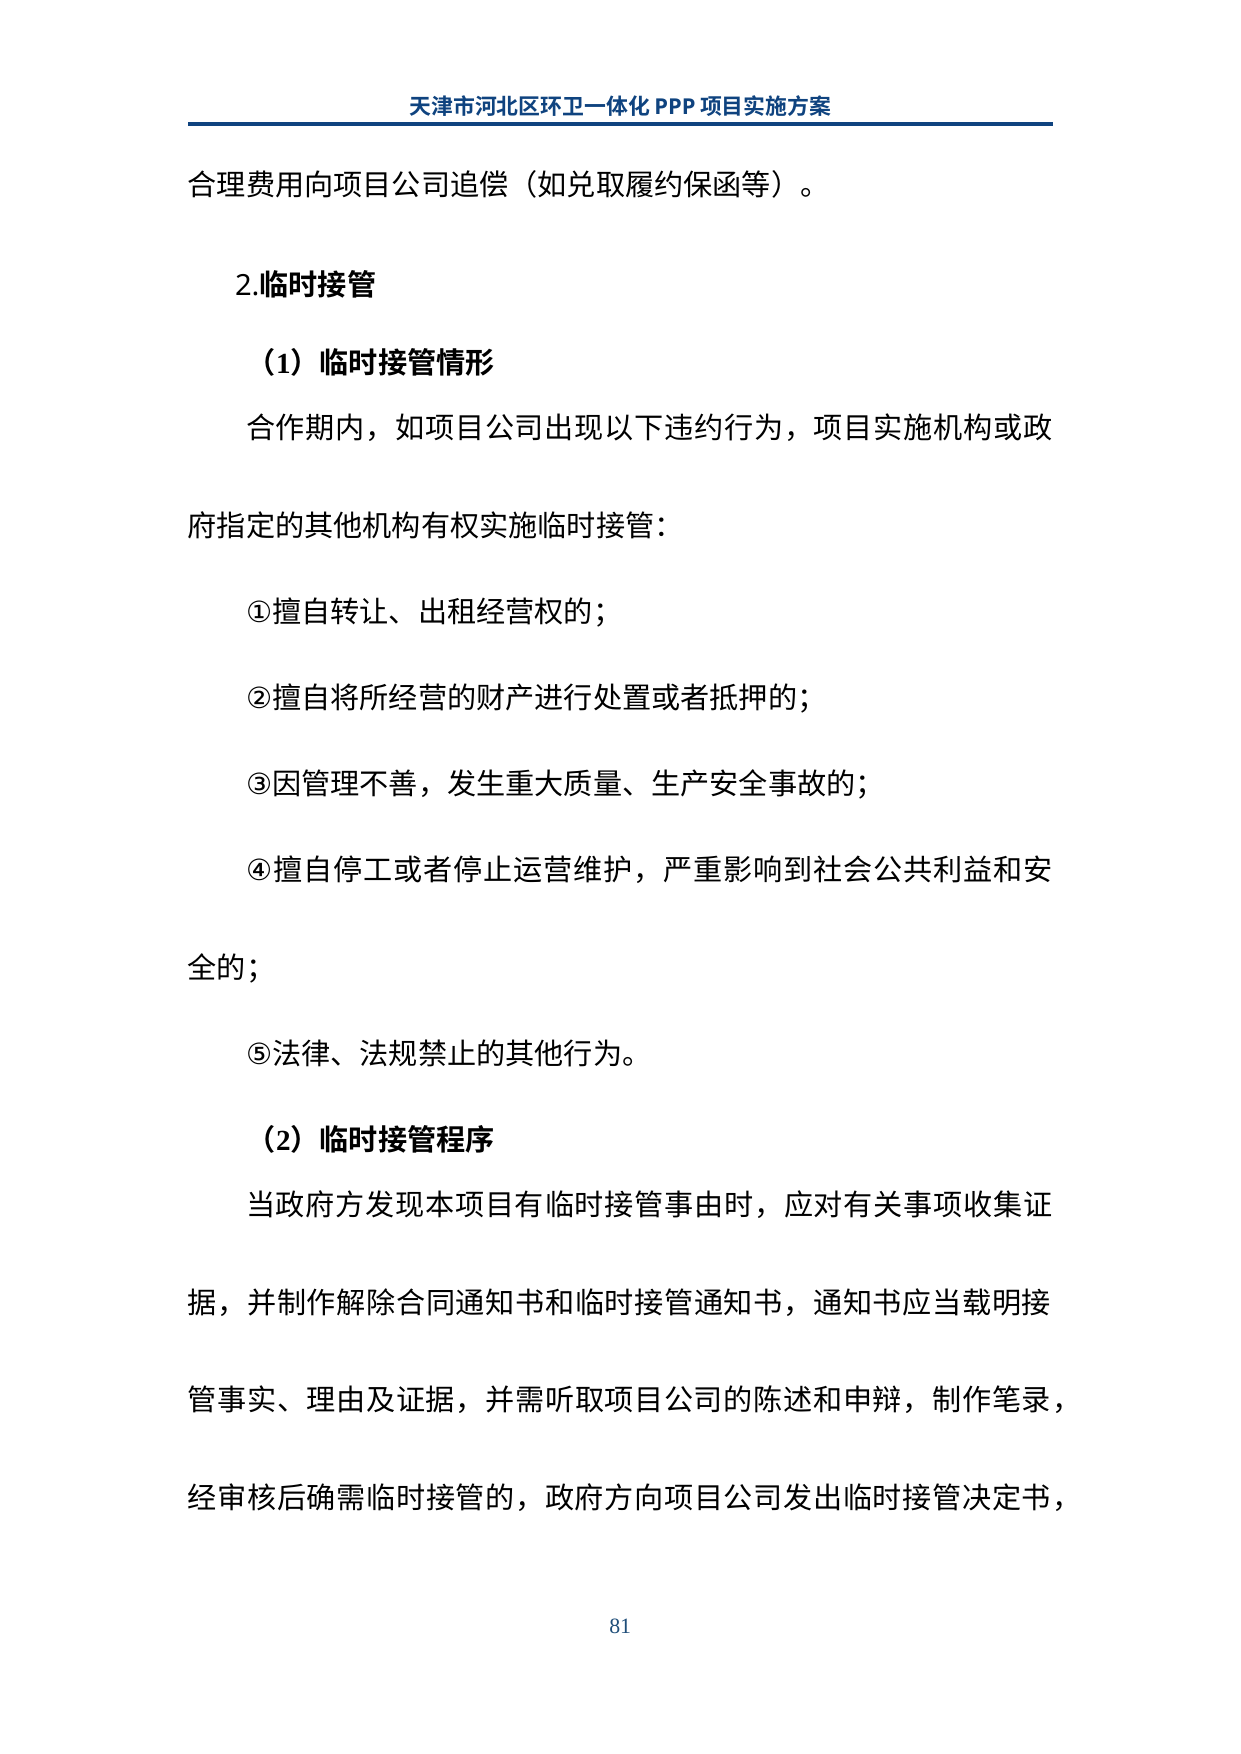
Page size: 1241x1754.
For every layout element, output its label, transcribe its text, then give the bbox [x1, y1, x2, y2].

text 合作期内，如项目公司出现以下违约行为，项目实施机构或政府指定的其他机构有权实施临时接管： [187, 393, 1053, 556]
text ④擅自停工或者停止运营维护，严重影响到社会公共利益和安全的； [187, 836, 1053, 998]
text ⑤法律、法规禁止的其他行为。 [187, 1019, 1053, 1084]
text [187, 150, 1053, 215]
text ①擅自转让、出租经营权的； [187, 577, 1053, 642]
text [187, 1170, 1053, 1528]
subtitle 临时接管 [187, 261, 1053, 303]
text ③因管理不善，发生重大质量、生产安全事故的； [187, 749, 1053, 814]
subtitle 临时接管情形 [247, 328, 1053, 393]
text ②擅自将所经营的财产进行处置或者抵押的； [187, 663, 1053, 728]
subtitle 临时接管程序 [247, 1105, 1053, 1170]
